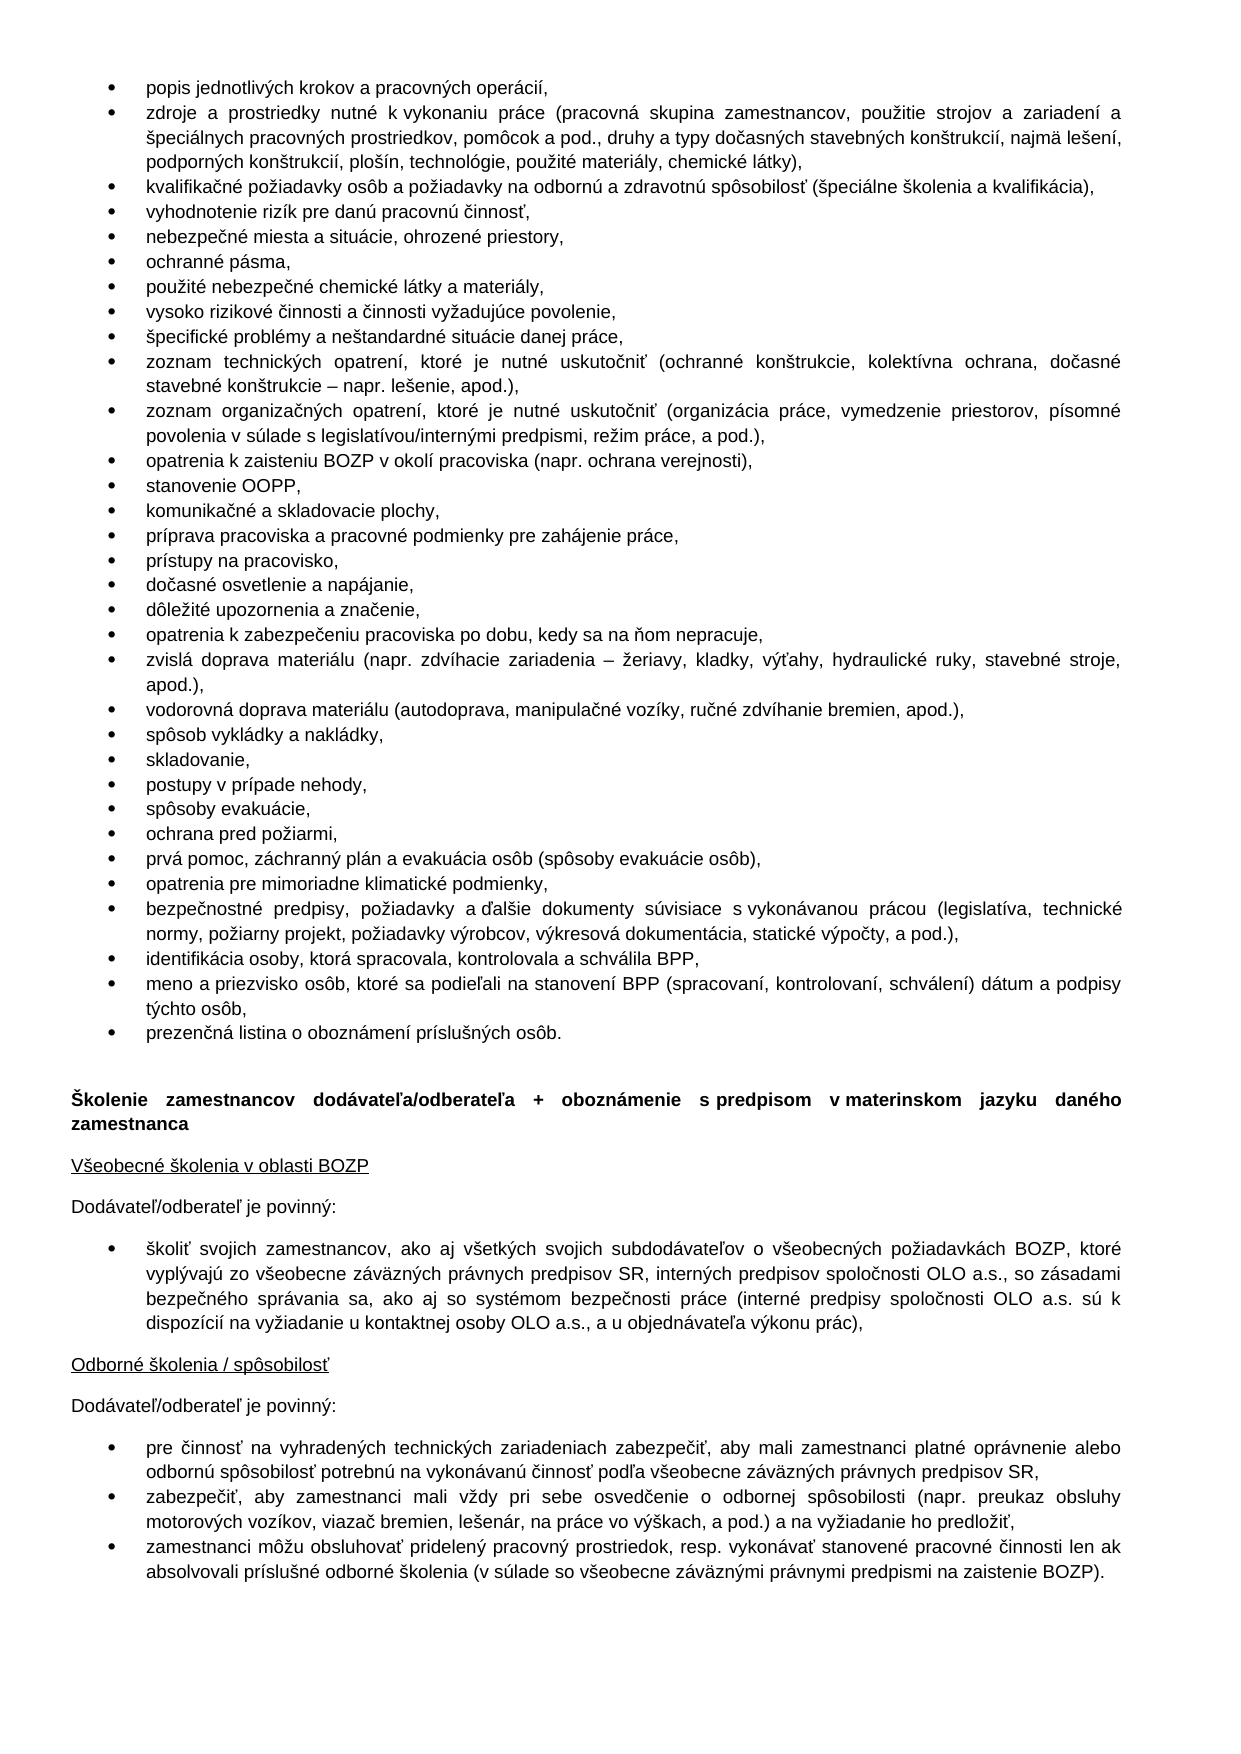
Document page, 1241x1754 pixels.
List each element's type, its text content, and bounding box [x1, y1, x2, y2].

text Dodávateľ/odberateľ je povinný: [71, 1196, 1122, 1218]
list meno a priezvisko osôb, ktoré sa podieľali na stanovení BPP (spracovaní, kontrolovaní, schválení) dátum a podpisy týchto osôb, [108, 972, 1122, 1019]
list opatrenia k zaisteniu BOZP v okolí pracoviska (napr. ochrana verejnosti), [108, 450, 1122, 471]
list bezpečnostné predpisy, požiadavky a ďalšie dokumenty súvisiace s vykonávanou prácou (legislatíva, technické normy, požiarny projekt, požiadavky výrobcov, výkresová dokumentácia, statické výpočty, a pod.), [108, 898, 1122, 944]
text Všeobecné školenia v oblasti BOZP [71, 1155, 1122, 1176]
list prezenčná listina o oboznámení príslušných osôb. [108, 1022, 1122, 1044]
list opatrenia k zabezpečeniu pracoviska po dobu, kedy sa na ňom nepracuje, [108, 624, 1122, 646]
list opatrenia pre mimoriadne klimatické podmienky, [108, 873, 1122, 894]
list zdroje a prostriedky nutné k vykonaniu práce (pracovná skupina zamestnancov, použitie strojov a zariadení a špeciálnych pracovných prostriedkov, pomôcok a pod., druhy a typy dočasných stavebných konštrukcií, najmä lešení, podporných konštrukcií, plošín, technológie, použité materiály, chemické látky), [108, 102, 1122, 173]
list dočasné osvetlenie a napájanie, [108, 574, 1122, 596]
list zabezpečiť, aby zamestnanci mali vždy pri sebe osvedčenie o odbornej spôsobilosti (napr. preukaz obsluhy motorových vozíkov, viazač bremien, lešenár, na práce vo výškach, a pod.) a na vyžiadanie ho predložiť, [108, 1486, 1122, 1533]
list vodorovná doprava materiálu (autodoprava, manipulačné vozíky, ručné zdvíhanie bremien, apod.), [108, 699, 1122, 720]
list vysoko rizikové činnosti a činnosti vyžadujúce povolenie, [108, 301, 1122, 322]
list prístupy na pracovisko, [108, 549, 1122, 571]
list príprava pracoviska a pracovné podmienky pre zahájenie práce, [108, 524, 1122, 546]
text Odborné školenia / spôsobilosť [71, 1353, 1122, 1375]
list pre činnosť na vyhradených technických zariadeniach zabezpečiť, aby mali zamestnanci platné oprávnenie alebo odbornú spôsobilosť potrebnú na vykonávanú činnosť podľa všeobecne záväzných právnych predpisov SR, [108, 1436, 1122, 1483]
text Dodávateľ/odberateľ je povinný: [71, 1395, 1122, 1417]
list identifikácia osoby, ktorá spracovala, kontrolovala a schválila BPP, [108, 947, 1122, 969]
list zvislá doprava materiálu (napr. zdvíhacie zariadenia – žeriavy, kladky, výťahy, hydraulické ruky, stavebné stroje, apod.), [108, 649, 1122, 695]
list ochranné pásma, [108, 251, 1122, 272]
list prvá pomoc, záchranný plán a evakuácia osôb (spôsoby evakuácie osôb), [108, 848, 1122, 870]
list dôležité upozornenia a značenie, [108, 599, 1122, 621]
list spôsob vykládky a nakládky, [108, 723, 1122, 745]
list zamestnanci môžu obsluhovať pridelený pracovný prostriedok, resp. vykonávať stanovené pracovné činnosti len ak absolvovali príslušné odborné školenia (v súlade so všeobecne záväznými právnymi predpismi na zaistenie BOZP). [108, 1536, 1122, 1582]
list stanovenie OOPP, [108, 475, 1122, 496]
list postupy v prípade nehody, [108, 773, 1122, 795]
text Školenie zamestnancov dodávateľa/odberateľa + oboznámenie s predpisom v materinskom jazyku daného zamestnanca [71, 1088, 1122, 1135]
list školiť svojich zamestnancov, ako aj všetkých svojich subdodávateľov o všeobecných požiadavkách BOZP, ktoré vyplývajú zo všeobecne záväzných právnych predpisov SR, interných predpisov spoločnosti OLO a.s., so zásadami bezpečného správania sa, ako aj so systémom bezpečnosti práce (interné predpisy spoločnosti OLO a.s. sú k dispozícií na vyžiadanie u kontaktnej osoby OLO a.s., a u objednávateľa výkonu prác), [108, 1238, 1122, 1334]
list nebezpečné miesta a situácie, ohrozené priestory, [108, 226, 1122, 248]
list zoznam technických opatrení, ktoré je nutné uskutočniť (ochranné konštrukcie, kolektívna ochrana, dočasné stavebné konštrukcie – napr. lešenie, apod.), [108, 350, 1122, 397]
list spôsoby evakuácie, [108, 798, 1122, 820]
list skladovanie, [108, 748, 1122, 770]
list kvalifikačné požiadavky osôb a požiadavky na odbornú a zdravotnú spôsobilosť (špeciálne školenia a kvalifikácia), [108, 176, 1122, 198]
list komunikačné a skladovacie plochy, [108, 499, 1122, 521]
list popis jednotlivých krokov a pracovných operácií, [108, 77, 1122, 98]
list špecifické problémy a neštandardné situácie danej práce, [108, 326, 1122, 347]
list ochrana pred požiarmi, [108, 823, 1122, 845]
list použité nebezpečné chemické látky a materiály, [108, 276, 1122, 297]
list zoznam organizačných opatrení, ktoré je nutné uskutočniť (organizácia práce, vymedzenie priestorov, písomné povolenia v súlade s legislatívou/internými predpismi, režim práce, a pod.), [108, 400, 1122, 447]
list vyhodnotenie rizík pre danú pracovnú činnosť, [108, 201, 1122, 223]
